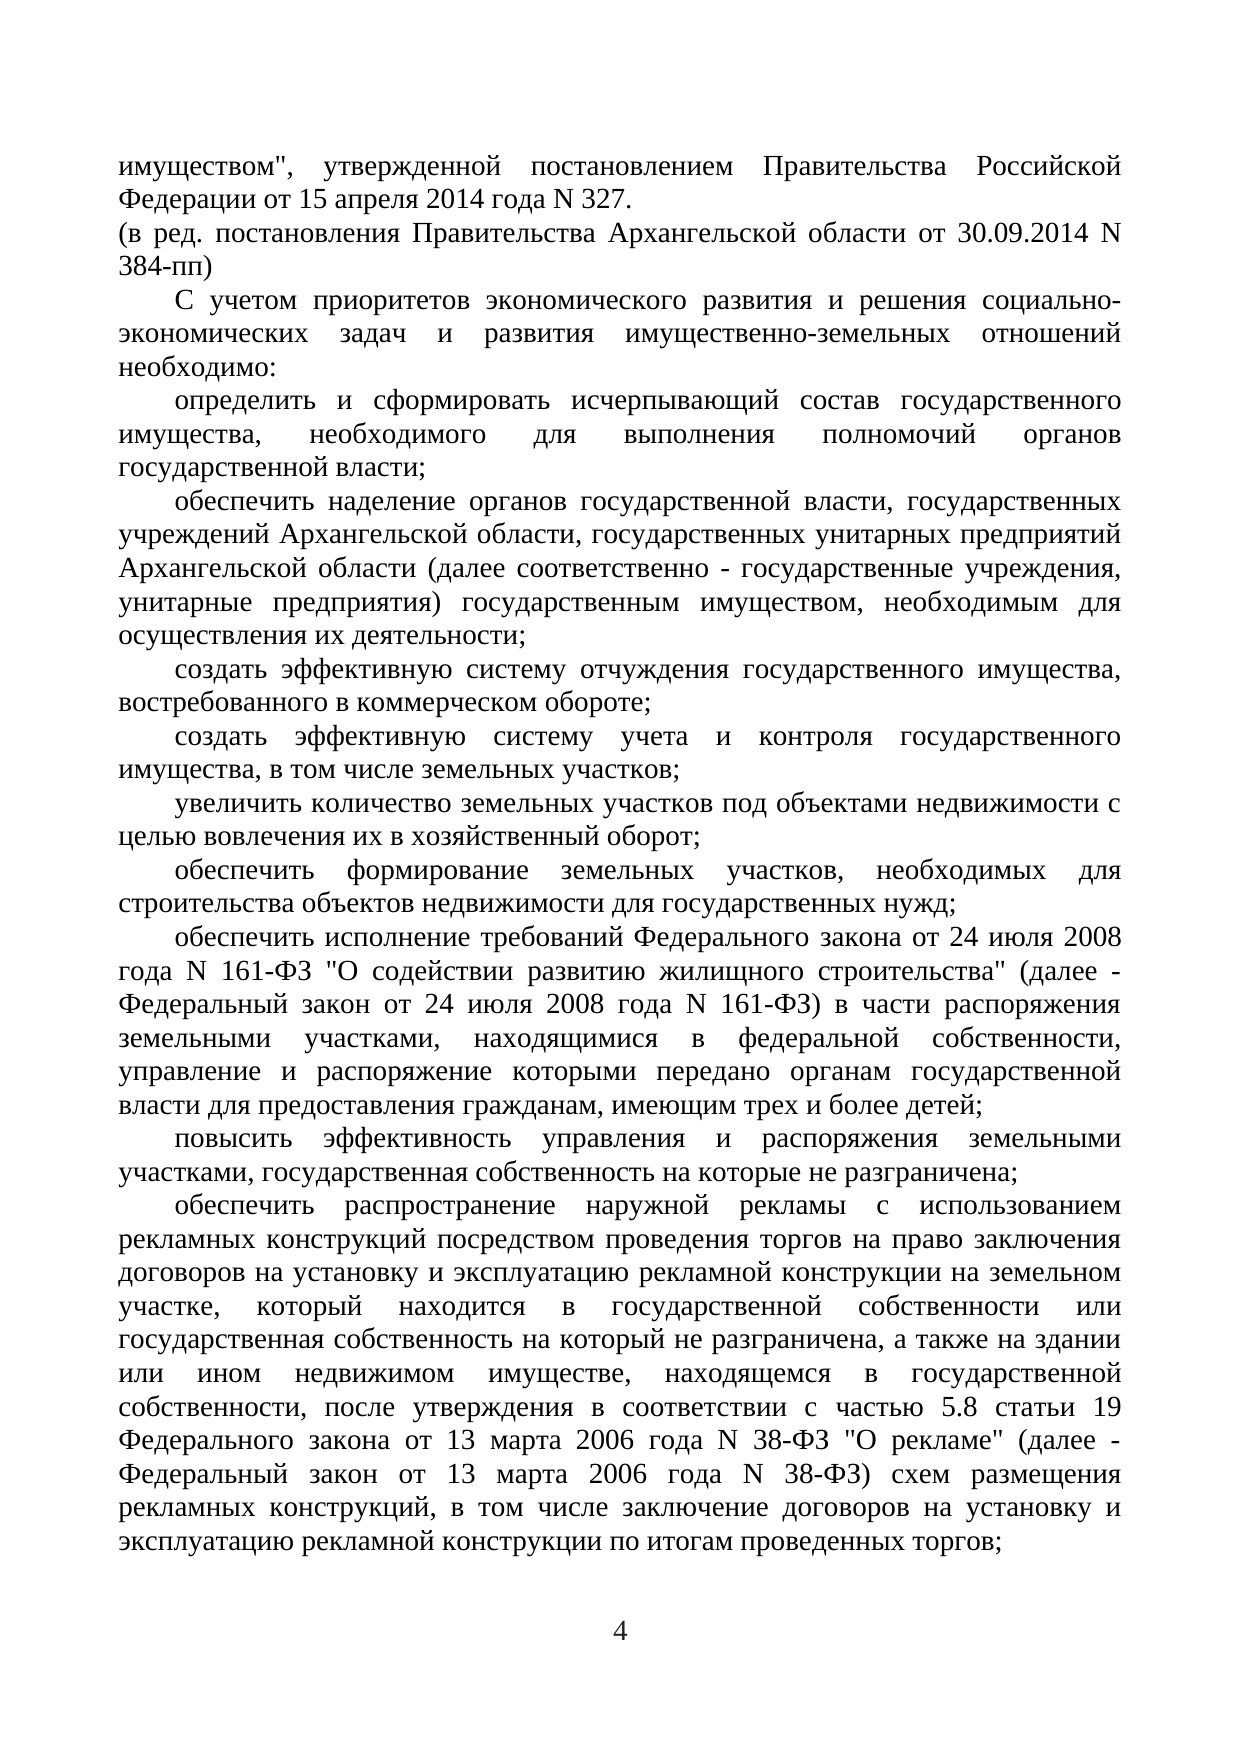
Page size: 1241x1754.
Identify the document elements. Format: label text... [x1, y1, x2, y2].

text обеспечить наделение органов государственной власти, государственных учреждений Архангельской области, государственных унитарных предприятий Архангельской области (далее соответственно - государственные учреждения, унитарные предприятия) государственным имуществом, необходимым для осуществления их деятельности; [118, 483, 1122, 651]
text обеспечить формирование земельных участков, необходимых для строительства объектов недвижимости для государственных нужд; [118, 852, 1122, 919]
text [118, 148, 1122, 215]
text создать эффективную систему отчуждения государственного имущества, востребованного в коммерческом обороте; [118, 651, 1122, 718]
text обеспечить исполнение требований Федерального закона от 24 июля 2008 года N 161-ФЗ "О содействии развитию жилищного строительства" (далее - Федеральный закон от 24 июля 2008 года N 161-ФЗ) в части распоряжения земельными участками, находящимися в федеральной собственности, управление и распоряжение которыми передано органам государственной власти для предоставления гражданам, имеющим трех и более детей; [118, 919, 1122, 1120]
text (в ред. постановления Правительства Архангельской области от 30.09.2014 N 384-пп) [118, 215, 1122, 282]
text увеличить количество земельных участков под объектами недвижимости с целью вовлечения их в хозяйственный оборот; [118, 785, 1122, 852]
text обеспечить распространение наружной рекламы с использованием рекламных конструкций посредством проведения торгов на право заключения договоров на установку и эксплуатацию рекламной конструкции на земельном участке, который находится в государственной собственности или государственная собственность на который не разграничена, а также на здании или ином недвижимом имуществе, находящемся в государственной собственности, после утверждения в соответствии с частью 5.8 статьи 19 Федерального закона от 13 марта 2006 года N 38-ФЗ "О рекламе" (далее - Федеральный закон от 13 марта 2006 года N 38-ФЗ) схем размещения рекламных конструкций, в том числе заключение договоров на установку и эксплуатацию рекламной конструкции по итогам проведенных торгов; [118, 1187, 1122, 1556]
text повысить эффективность управления и распоряжения земельными участками, государственная собственность на которые не разграничена; [118, 1120, 1122, 1187]
text создать эффективную систему учета и контроля государственного имущества, в том числе земельных участков; [118, 718, 1122, 785]
text определить и сформировать исчерпывающий состав государственного имущества, необходимого для выполнения полномочий органов государственной власти; [118, 382, 1122, 483]
text С учетом приоритетов экономического развития и решения социально-экономических задач и развития имущественно-земельных отношений необходимо: [118, 282, 1122, 382]
